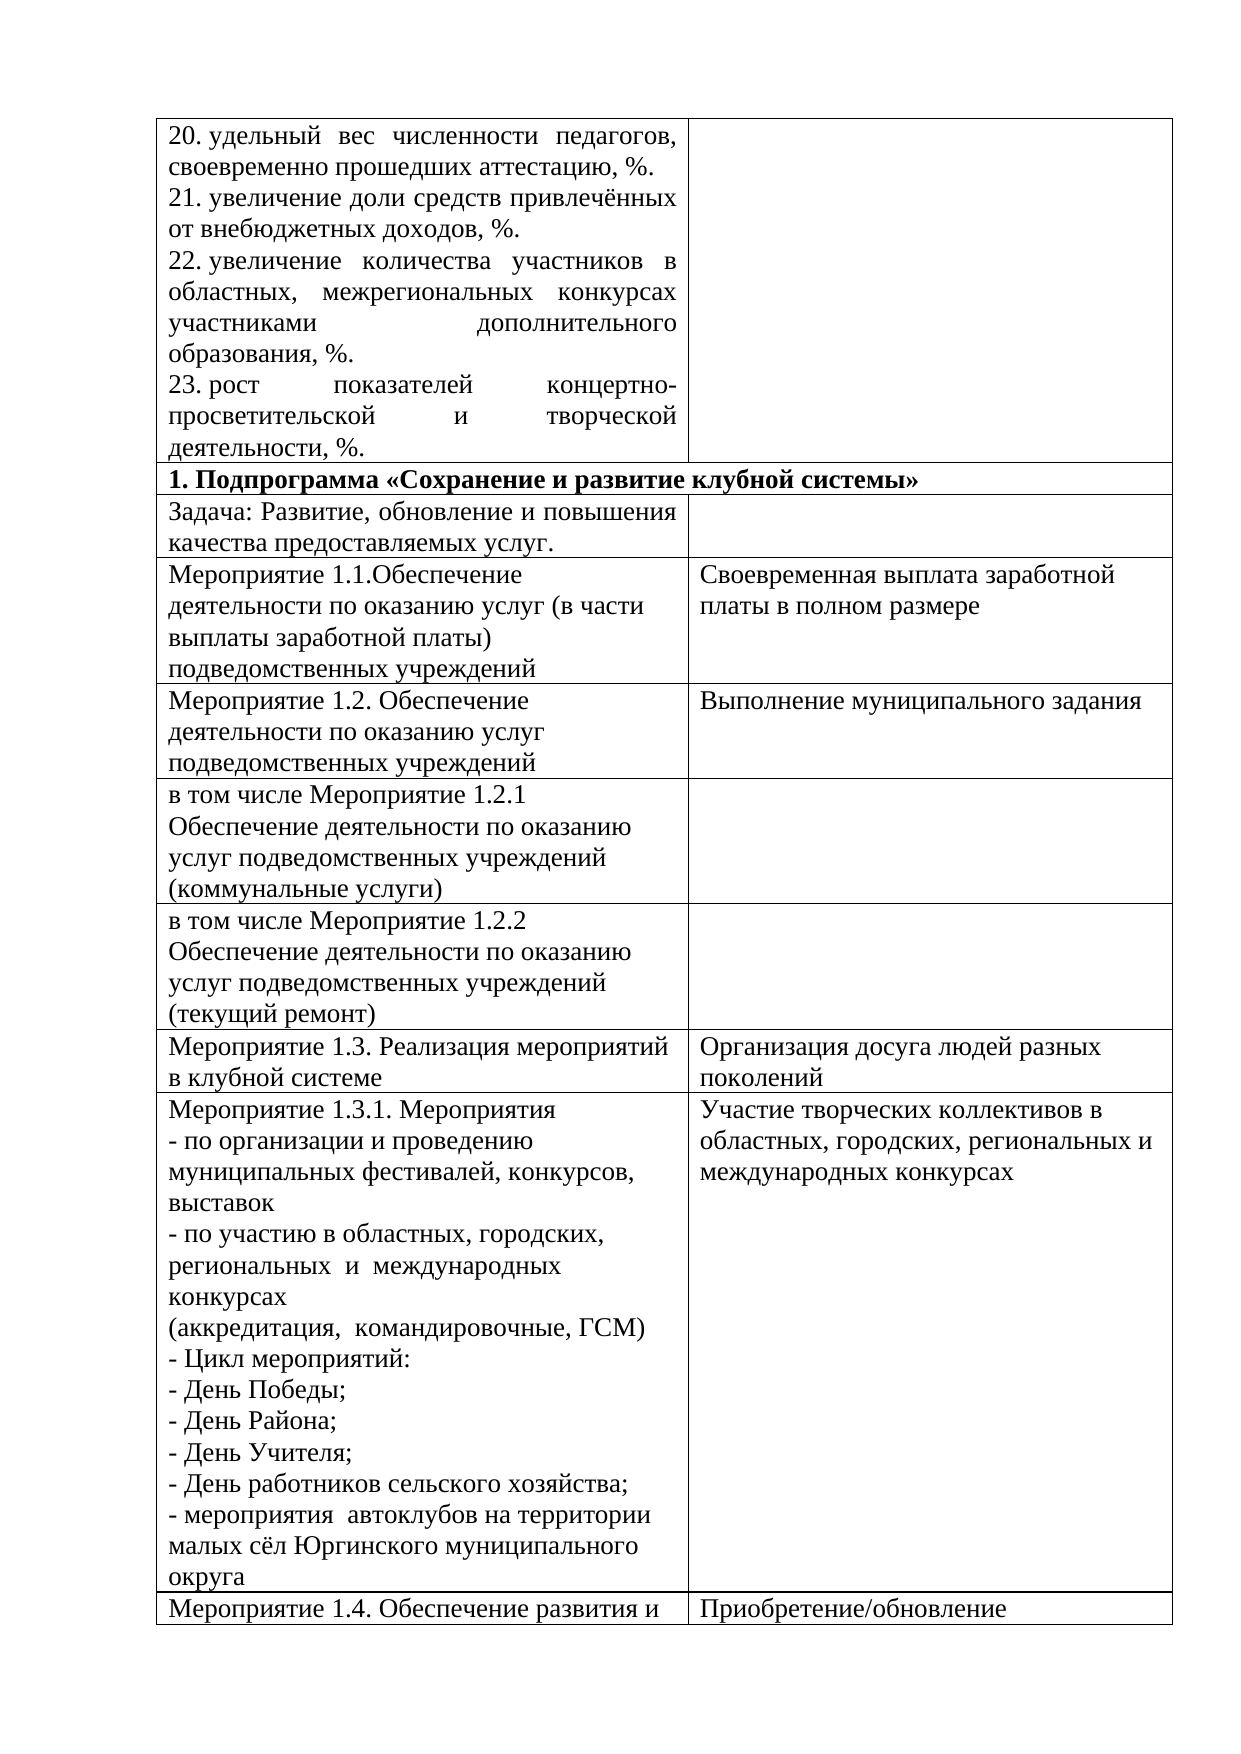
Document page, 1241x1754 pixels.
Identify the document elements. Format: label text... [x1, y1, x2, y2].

table_cell Мероприятие 1.2. Обеспечение деятельности по оказанию услуг подведомственных учреждений [157, 684, 688, 777]
table_cell 1. Подпрограмма «Сохранение и развитие клубной системы» [157, 463, 1172, 494]
table_cell Задача: Развитие, обновление и повышения качества предоставляемых услуг. [157, 495, 688, 557]
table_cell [689, 1593, 1172, 1623]
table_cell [157, 119, 688, 462]
table_cell Мероприятие 1.1.Обеспечение деятельности по оказанию услуг (в части выплаты заработной платы) подведомственных учреждений [157, 558, 688, 683]
table_cell Выполнение муниципального задания [689, 684, 1172, 777]
table_cell в том числе Мероприятие 1.2.1 Обеспечение деятельности по оказанию услуг подведомственных учреждений (коммунальные услуги) [157, 779, 688, 903]
table_cell Своевременная выплата заработной платы в полном размере [689, 558, 1172, 683]
table_cell Участие творческих коллективов в областных, городских, региональных и международных конкурсах [689, 1093, 1172, 1591]
table_cell Мероприятие 1.3. Реализация мероприятий в клубной системе [157, 1030, 688, 1092]
table_cell [689, 904, 1172, 1029]
table_cell [689, 779, 1172, 903]
table_cell Мероприятие 1.3.1. Мероприятия - по организации и проведению муниципальных фестивалей, конкурсов, выставок - по участию в областных, городских, региональных и международных конкурсах (аккредитация, командировочные, ГСМ) - Цикл мероприятий: - День Победы; - День Района; - День Учителя; - День работников сельского хозяйства; - мероприятия автоклубов на территории малых сёл Юргинского муниципального округа [157, 1093, 688, 1591]
table_cell [689, 119, 1172, 462]
table_cell [689, 495, 1172, 557]
table_cell Организация досуга людей разных поколений [689, 1030, 1172, 1092]
table_cell в том числе Мероприятие 1.2.2 Обеспечение деятельности по оказанию услуг подведомственных учреждений (текущий ремонт) [157, 904, 688, 1029]
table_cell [157, 1593, 688, 1623]
